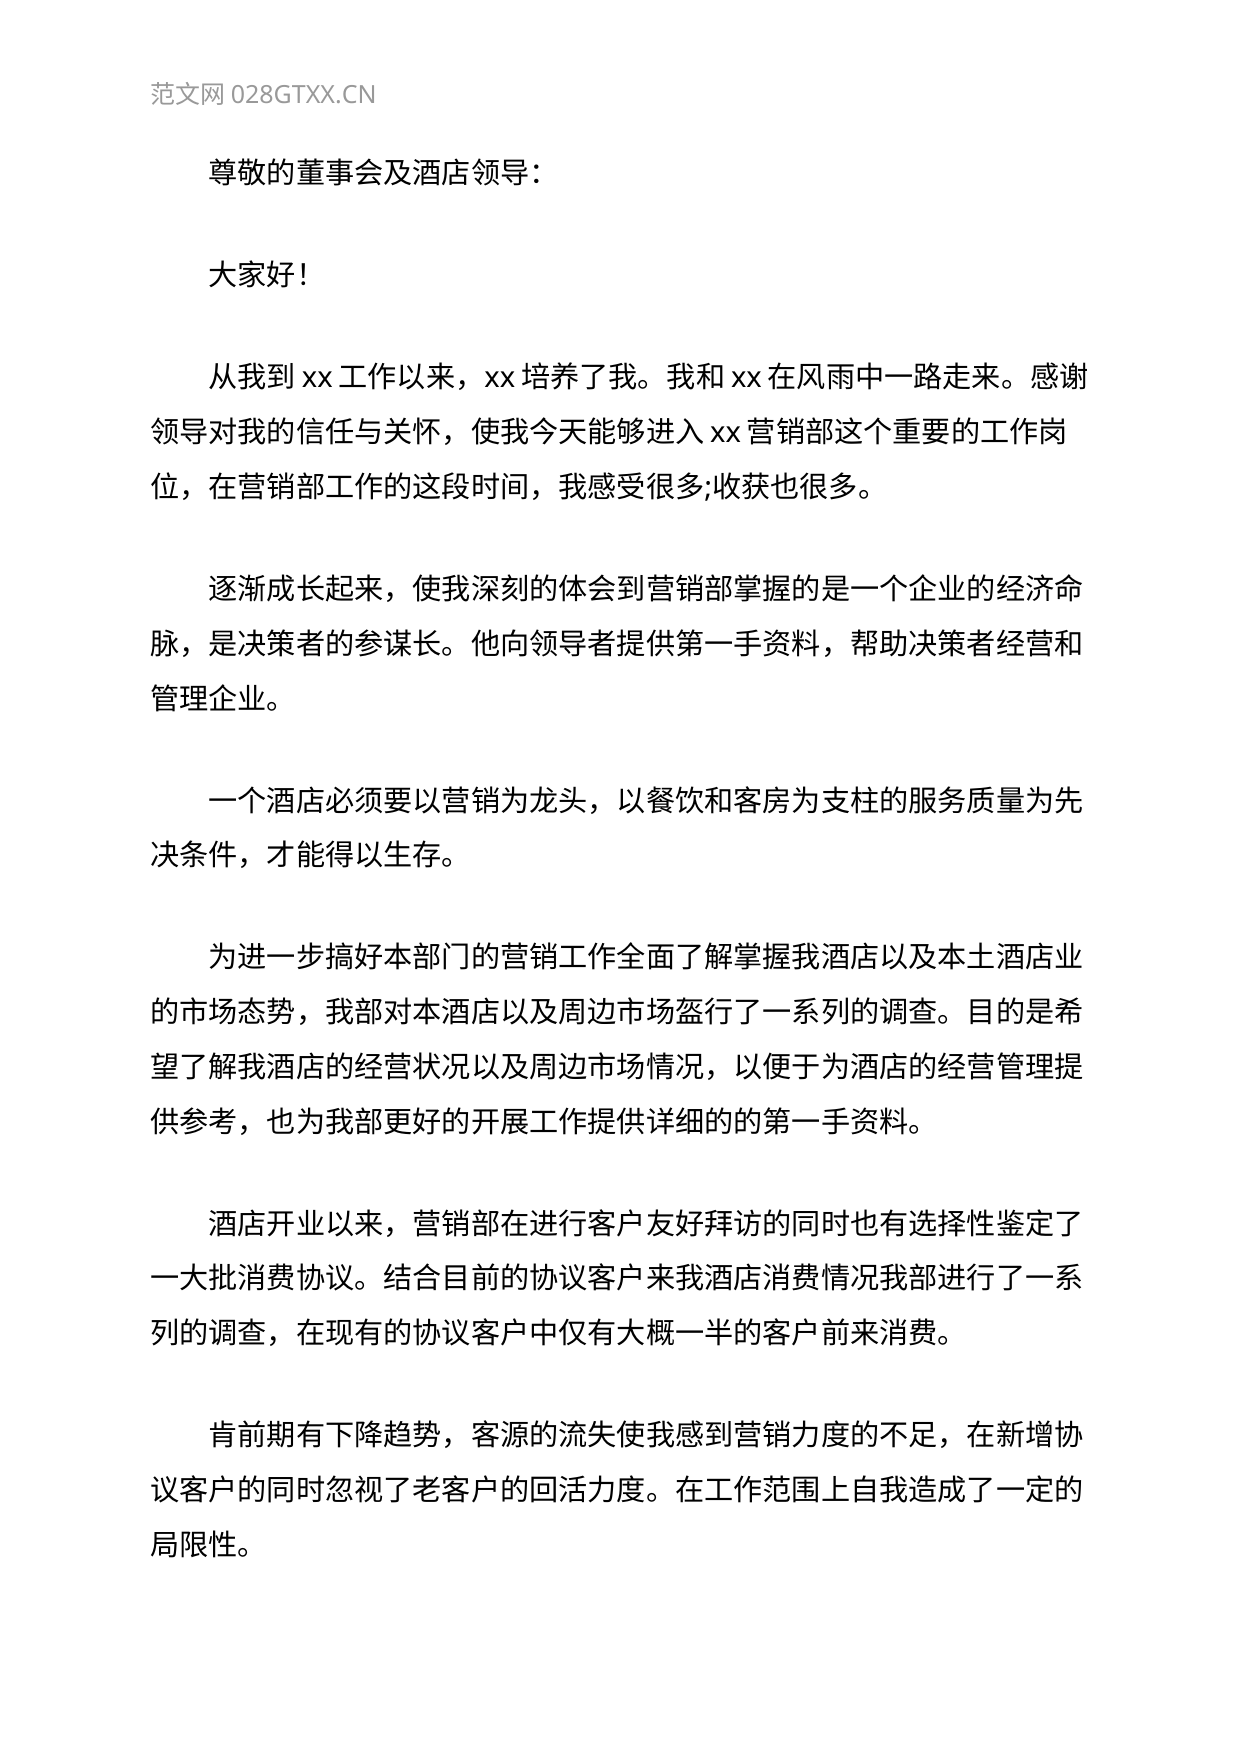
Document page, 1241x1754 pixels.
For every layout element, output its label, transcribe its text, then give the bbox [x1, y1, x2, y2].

text 尊敬的董事会及酒店领导： [150, 150, 1090, 192]
text 酒店开业以来，营销部在进行客户友好拜访的同时也有选择性鉴定了一大批消费协议。结合目前的协议客户来我酒店消费情况我部进行了一系列的调查，在现有的协议客户中仅有大概一半的客户前来消费。 [150, 1200, 1090, 1352]
text 逐渐成长起来，使我深刻的体会到营销部掌握的是一个企业的经济命脉，是决策者的参谋长。他向领导者提供第一手资料，帮助决策者经营和管理企业。 [150, 566, 1090, 718]
text 大家好！ [150, 252, 1090, 294]
text 为进一步搞好本部门的营销工作全面了解掌握我酒店以及本土酒店业的市场态势，我部对本酒店以及周边市场盔行了一系列的调查。目的是希望了解我酒店的经营状况以及周边市场情况，以便于为酒店的经营管理提供参考，也为我部更好的开展工作提供详细的的第一手资料。 [150, 934, 1090, 1141]
text 从我到xx工作以来，xx培养了我。我和xx在风雨中一路走来。感谢领导对我的信任与关怀，使我今天能够进入xx营销部这个重要的工作岗位，在营销部工作的这段时间，我感受很多;收获也很多。 [150, 353, 1090, 506]
text 肯前期有下降趋势，客源的流失使我感到营销力度的不足，在新增协议客户的同时忽视了老客户的回活力度。在工作范围上自我造成了一定的局限性。 [150, 1412, 1090, 1564]
text 一个酒店必须要以营销为龙头，以餐饮和客房为支柱的服务质量为先决条件，才能得以生存。 [150, 777, 1090, 874]
